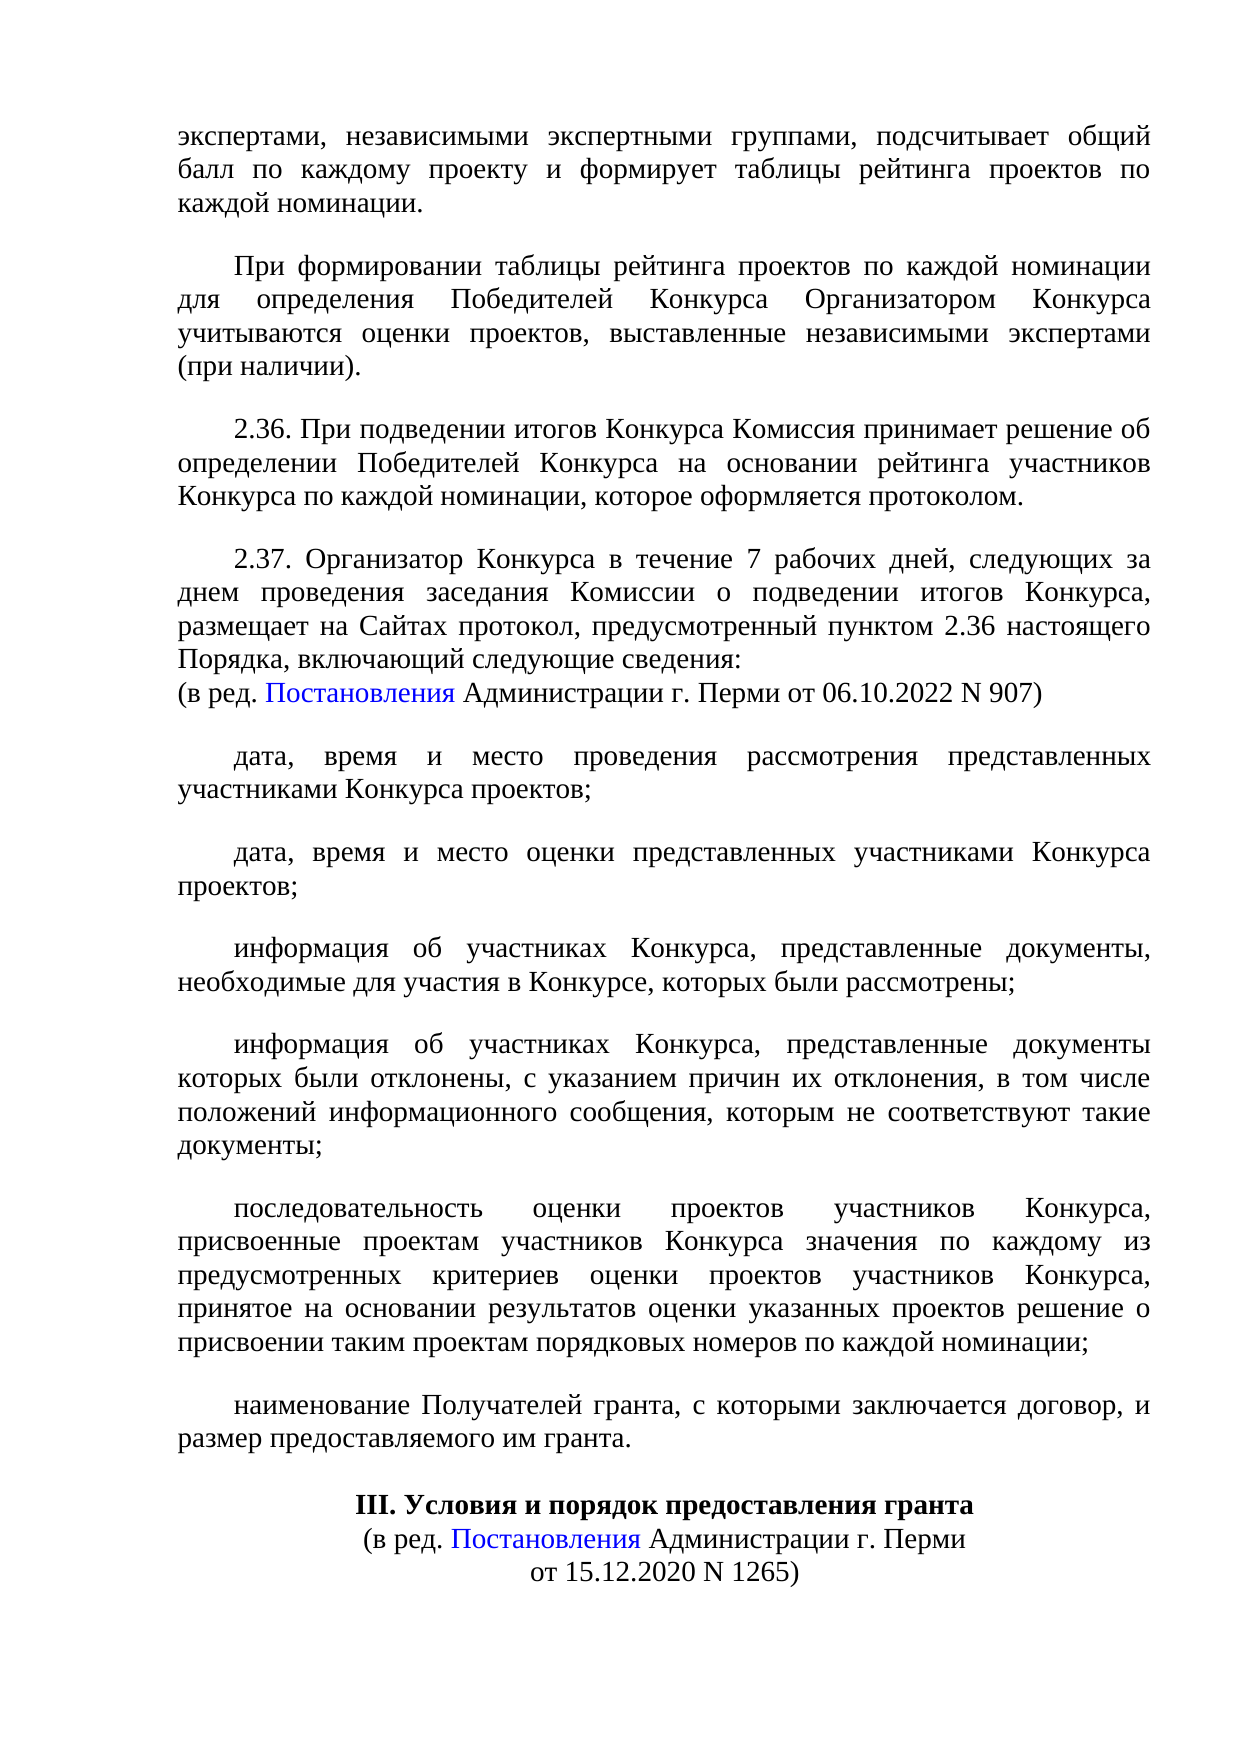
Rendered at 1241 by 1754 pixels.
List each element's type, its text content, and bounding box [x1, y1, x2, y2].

text от 15.12.2020 N 1265) [177, 1554, 1152, 1588]
text 2.37. Организатор Конкурса в течение 7 рабочих дней, следующих за днем проведения заседания Комиссии о подведении итогов Конкурса, размещает на Сайтах протокол, предусмотренный пунктом 2.36 настоящего Порядка, включающий следующие сведения: [177, 541, 1152, 675]
text (в ред. Постановления Администрации г. Перми [177, 1521, 1152, 1554]
text дата, время и место проведения рассмотрения представленных участниками Конкурса проектов; [177, 738, 1152, 805]
title III. Условия и порядок предоставления гранта [177, 1487, 1152, 1521]
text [177, 118, 1152, 219]
text последовательность оценки проектов участников Конкурса, присвоенные проектам участников Конкурса значения по каждому из предусмотренных критериев оценки проектов участников Конкурса, принятое на основании результатов оценки указанных проектов решение о присвоении таким проектам порядковых номеров по каждой номинации; [177, 1190, 1152, 1358]
text информация об участниках Конкурса, представленные документы которых были отклонены, с указанием причин их отклонения, в том числе положений информационного сообщения, которым не соответствуют такие документы; [177, 1027, 1152, 1161]
text наименование Получателей гранта, с которыми заключается договор, и размер предоставляемого им гранта. [177, 1387, 1152, 1454]
text дата, время и место оценки представленных участниками Конкурса проектов; [177, 834, 1152, 901]
text 2.36. При подведении итогов Конкурса Комиссия принимает решение об определении Победителей Конкурса на основании рейтинга участников Конкурса по каждой номинации, которое оформляется протоколом. [177, 411, 1152, 512]
text информация об участниках Конкурса, представленные документы, необходимые для участия в Конкурсе, которых были рассмотрены; [177, 930, 1152, 997]
text (в ред. Постановления Администрации г. Перми от 06.10.2022 N 907) [177, 675, 1152, 709]
text При формировании таблицы рейтинга проектов по каждой номинации для определения Победителей Конкурса Организатором Конкурса учитываются оценки проектов, выставленные независимыми экспертами (при наличии). [177, 248, 1152, 382]
